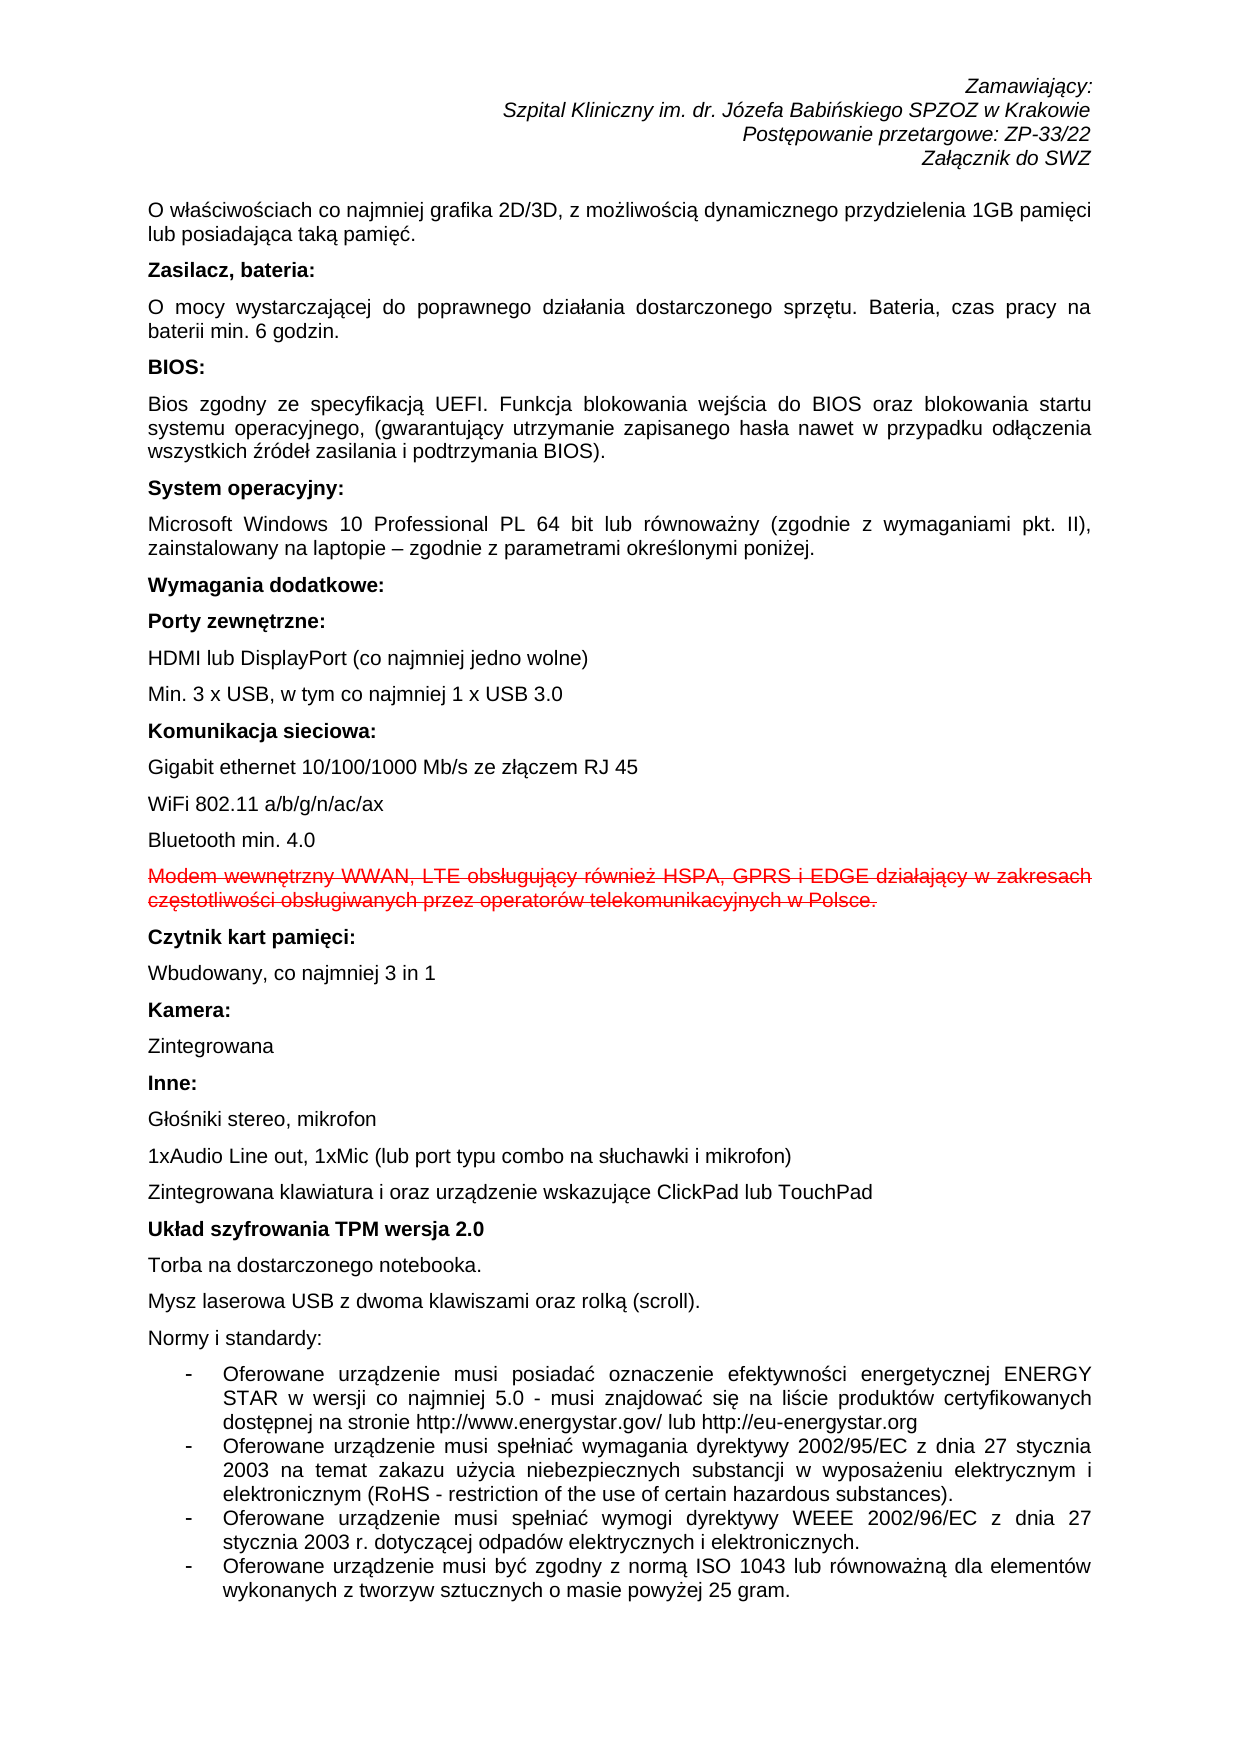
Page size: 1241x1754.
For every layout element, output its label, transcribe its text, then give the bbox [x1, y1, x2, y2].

list Oferowane urządzenie musi posiadać oznaczenie efektywności energetycznej ENERGY STAR w wersji co najmniej 5.0 - musi znajdować się na liście produktów certyfikowanych dostępnej na stronie http://www.energystar.gov/ lub http://eu-energystar.org [185, 1362, 1093, 1434]
text Bios zgodny ze specyfikacją UEFI. Funkcja blokowania wejścia do BIOS oraz blokowania startu systemu operacyjnego, (gwarantujący utrzymanie zapisanego hasła nawet w przypadku odłączenia wszystkich źródeł zasilania i podtrzymania BIOS). [148, 391, 1093, 463]
text WiFi 802.11 a/b/g/n/ac/ax [148, 791, 1093, 815]
text Gigabit ethernet 10/100/1000 Mb/s ze złączem RJ 45 [148, 755, 1093, 779]
list Oferowane urządzenie musi spełniać wymogi dyrektywy WEEE 2002/96/EC z dnia 27 stycznia 2003 r. dotyczącej odpadów elektrycznych i elektronicznych. [185, 1506, 1093, 1554]
list Oferowane urządzenie musi spełniać wymagania dyrektywy 2002/95/EC z dnia 27 stycznia 2003 na temat zakazu użycia niebezpiecznych substancji w wyposażeniu elektrycznym i elektronicznym (RoHS - restriction of the use of certain hazardous substances). [185, 1434, 1093, 1506]
text O mocy wystarczającej do poprawnego działania dostarczonego sprzętu. Bateria, czas pracy na baterii min. 6 godzin. [148, 294, 1093, 342]
text Wymagania dodatkowe: [148, 573, 1093, 597]
text Mysz laserowa USB z dwoma klawiszami oraz rolką (scroll). [148, 1289, 1093, 1313]
text Torba na dostarczonego notebooka. [148, 1253, 1093, 1277]
text Czytnik kart pamięci: [148, 925, 1093, 949]
text Układ szyfrowania TPM wersja 2.0 [148, 1216, 1093, 1240]
text Min. 3 x USB, w tym co najmniej 1 x USB 3.0 [148, 682, 1093, 706]
text Normy i standardy: [148, 1326, 1093, 1350]
text Wbudowany, co najmniej 3 in 1 [148, 961, 1093, 985]
text System operacyjny: [148, 476, 1093, 500]
text BIOS: [148, 355, 1093, 379]
text Zasilacz, bateria: [148, 258, 1093, 282]
text Microsoft Windows 10 Professional PL 64 bit lub równoważny (zgodnie z wymaganiami pkt. II), zainstalowany na laptopie – zgodnie z parametrami określonymi poniżej. [148, 512, 1093, 560]
text Komunikacja sieciowa: [148, 718, 1093, 742]
list Oferowane urządzenie musi być zgodny z normą ISO 1043 lub równoważną dla elementów wykonanych z tworzyw sztucznych o masie powyżej 25 gram. [185, 1554, 1093, 1602]
text Bluetooth min. 4.0 [148, 828, 1093, 852]
text Inne: [148, 1071, 1093, 1094]
text Porty zewnętrzne: [148, 609, 1093, 633]
text Zintegrowana klawiatura i oraz urządzenie wskazujące ClickPad lub TouchPad [148, 1180, 1093, 1204]
text 1xAudio Line out, 1xMic (lub port typu combo na słuchawki i mikrofon) [148, 1143, 1093, 1167]
text Kamera: [148, 998, 1093, 1022]
text HDMI lub DisplayPort (co najmniej jedno wolne) [148, 646, 1093, 669]
text Modem wewnętrzny WWAN, LTE obsługujący również HSPA, GPRS i EDGE działający w zakresach częstotliwości obsługiwanych przez operatorów telekomunikacyjnych w Polsce. [148, 864, 1093, 912]
text Głośniki stereo, mikrofon [148, 1107, 1093, 1131]
text O właściwościach co najmniej grafika 2D/3D, z możliwością dynamicznego przydzielenia 1GB pamięci lub posiadająca taką pamięć. [148, 198, 1093, 246]
text Zintegrowana [148, 1034, 1093, 1058]
